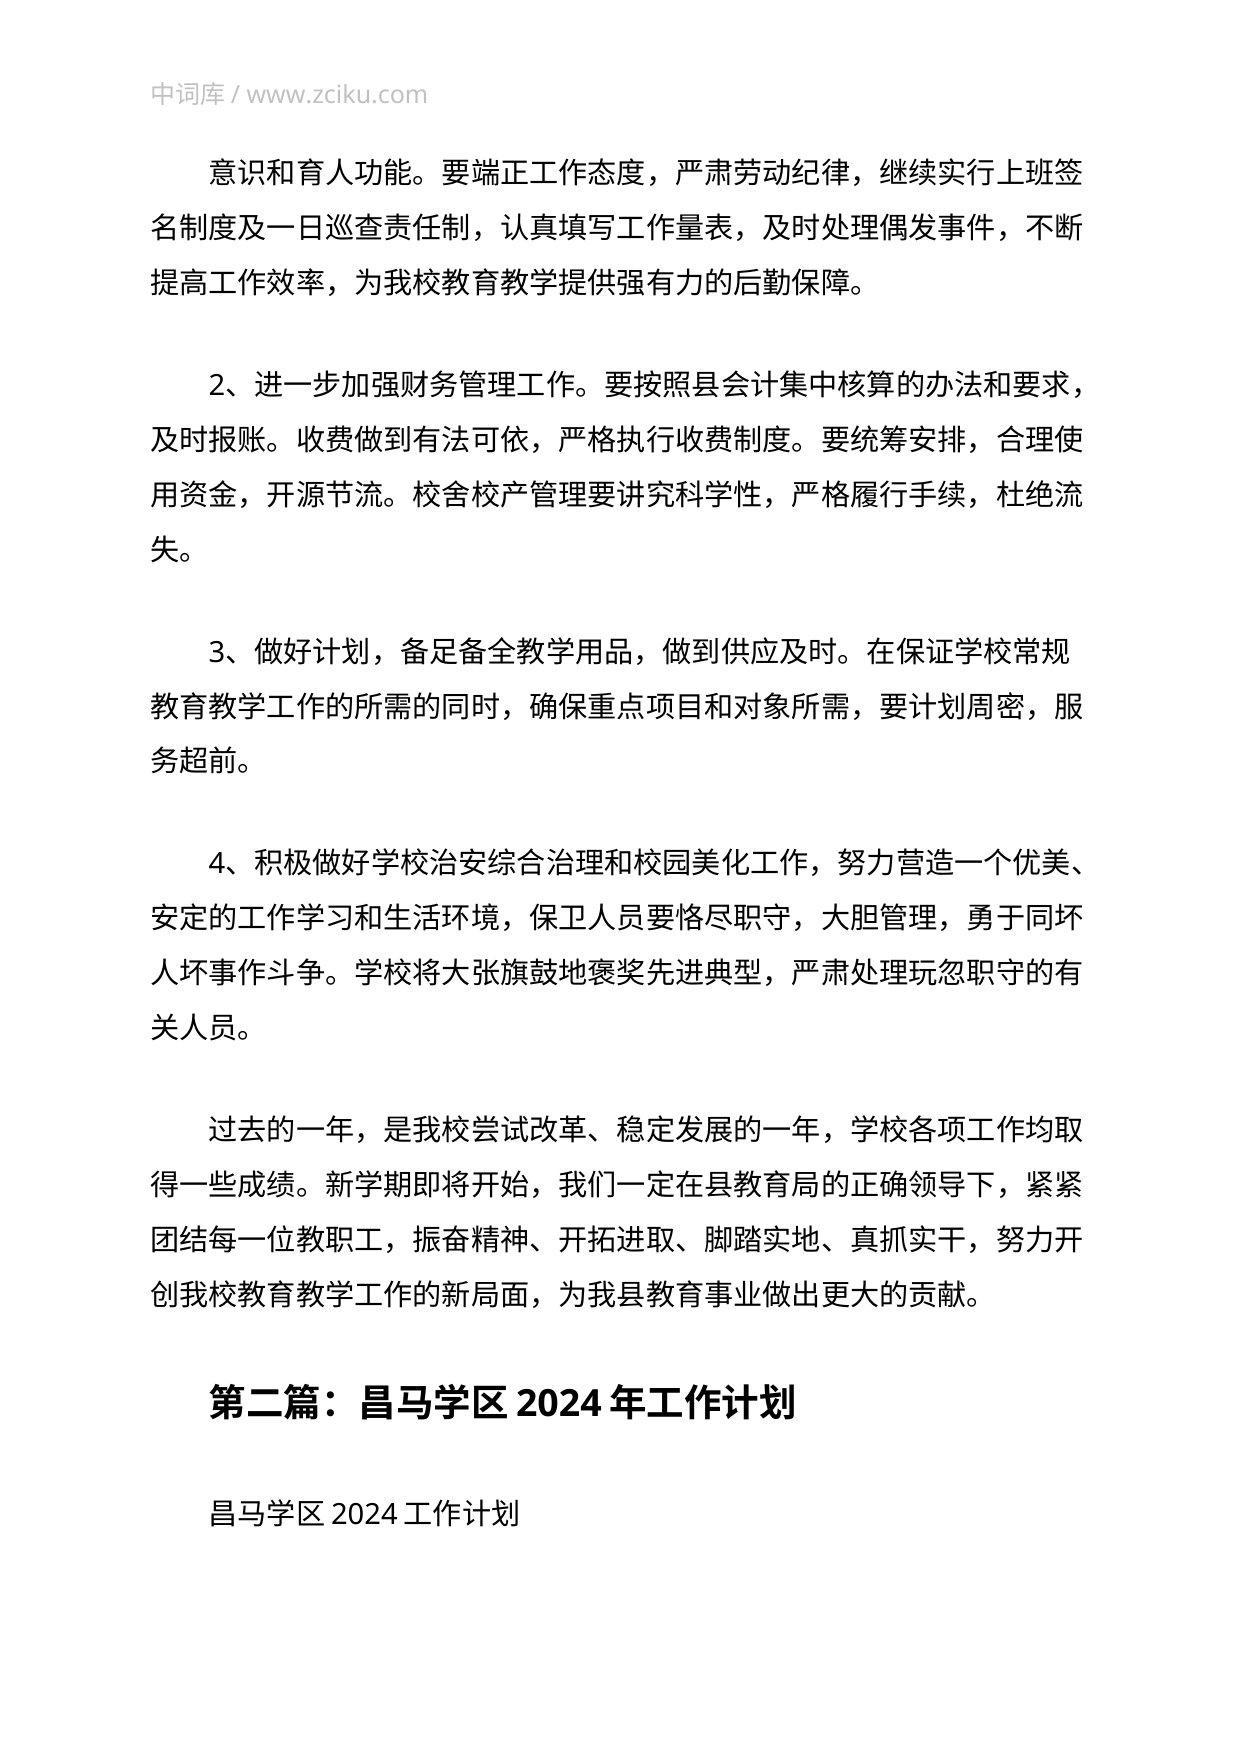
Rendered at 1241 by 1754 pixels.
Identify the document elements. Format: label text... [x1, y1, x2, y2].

text 意识和育人功能。要端正工作态度，严肃劳动纪律，继续实行上班签名制度及一日巡查责任制，认真填写工作量表，及时处理偶发事件，不断提高工作效率，为我校教育教学提供强有力的后勤保障。 [150, 150, 1090, 302]
text 4、积极做好学校治安综合治理和校园美化工作，努力营造一个优美、安定的工作学习和生活环境，保卫人员要恪尽职守，大胆管理，勇于同坏人坏事作斗争。学校将大张旗鼓地褒奖先进典型，严肃处理玩忽职守的有关人员。 [150, 840, 1090, 1047]
text 昌马学区2024工作计划 [150, 1490, 1090, 1533]
text 第二篇：昌马学区2024年工作计划 [150, 1373, 1090, 1427]
text 2、进一步加强财务管理工作。要按照县会计集中核算的办法和要求，及时报账。收费做到有法可依，严格执行收费制度。要统筹安排，合理使用资金，开源节流。校舍校产管理要讲究科学性，严格履行手续，杜绝流失。 [150, 362, 1090, 569]
text 3、做好计划，备足备全教学用品，做到供应及时。在保证学校常规教育教学工作的所需的同时，确保重点项目和对象所需，要计划周密，服务超前。 [150, 628, 1090, 780]
text 过去的一年，是我校尝试改革、稳定发展的一年，学校各项工作均取得一些成绩。新学期即将开始，我们一定在县教育局的正确领导下，紧紧团结每一位教职工，振奋精神、开拓进取、脚踏实地、真抓实干，努力开创我校教育教学工作的新局面，为我县教育事业做出更大的贡献。 [150, 1106, 1090, 1313]
